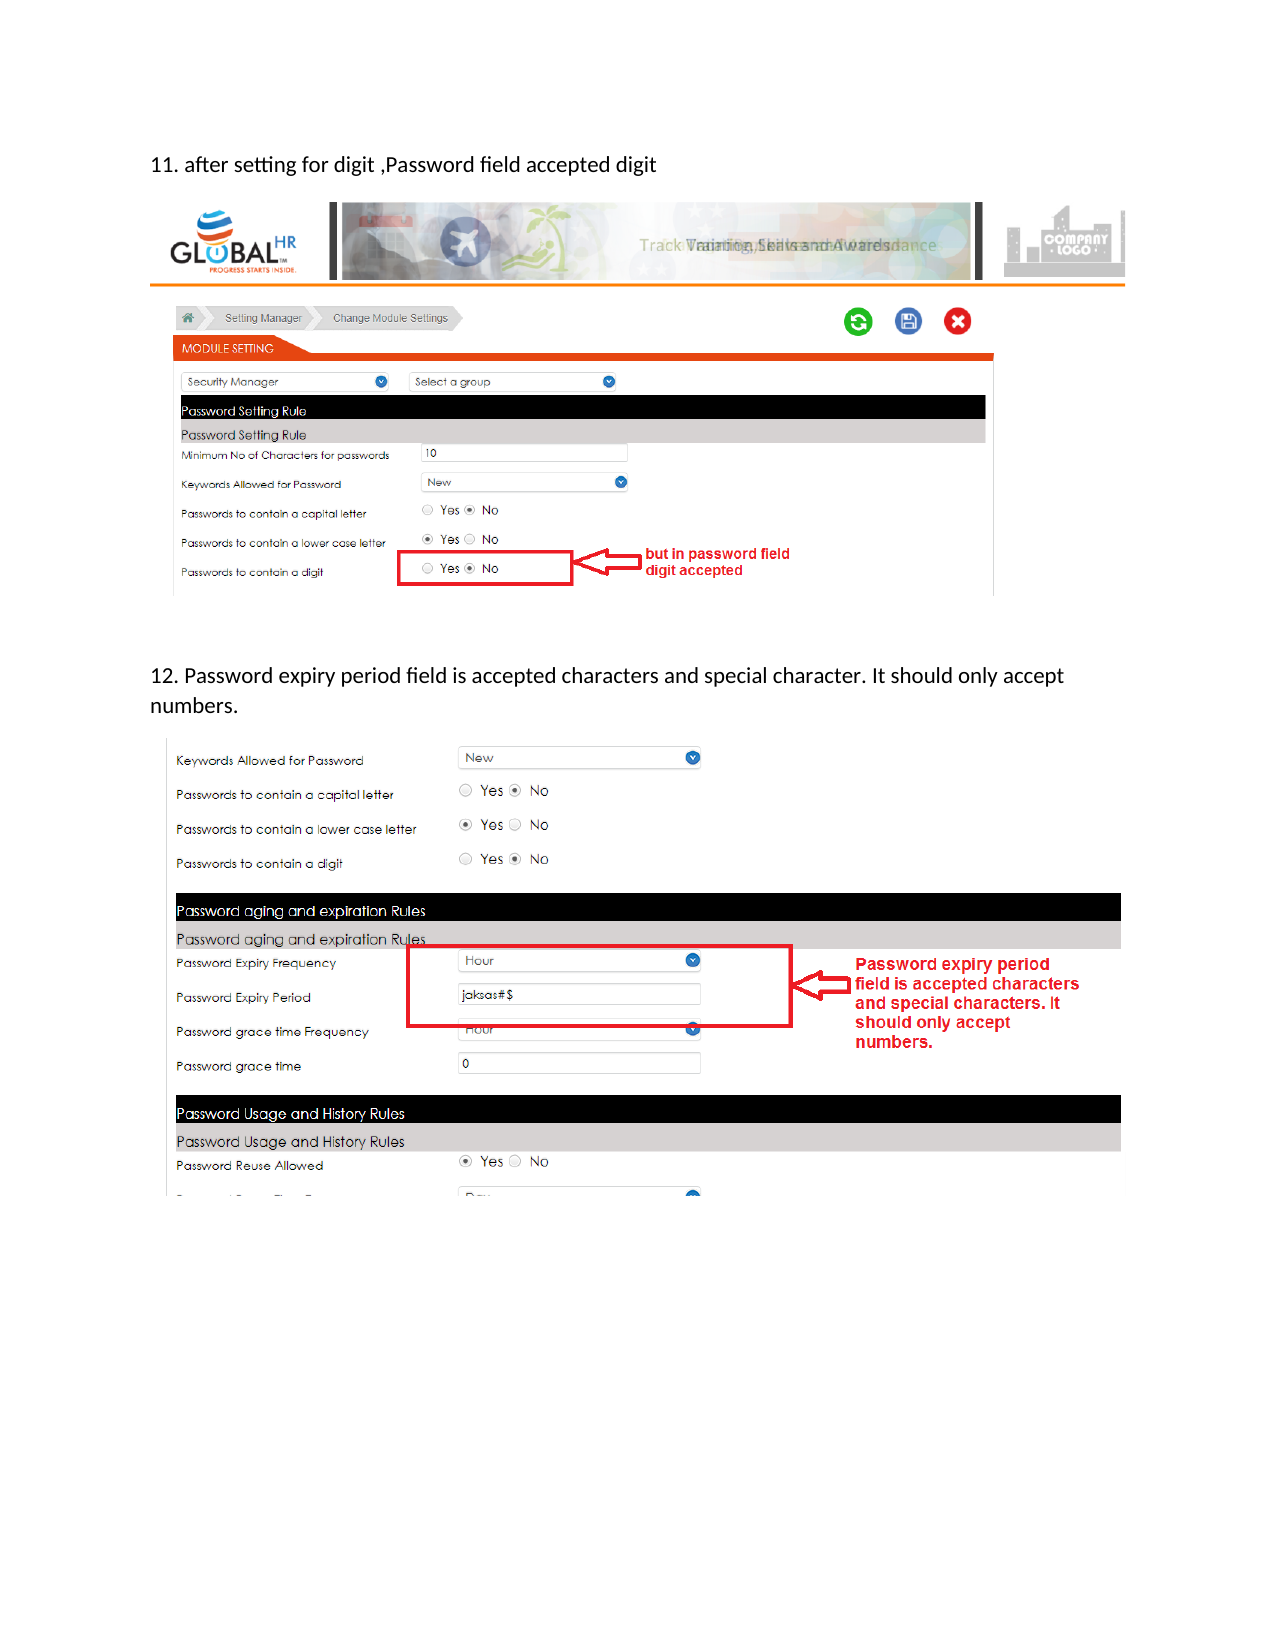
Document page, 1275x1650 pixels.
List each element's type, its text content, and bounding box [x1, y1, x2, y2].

picture [150, 196, 1125, 596]
text 11. after setting for digit ,Password field accepted digit [150, 150, 1125, 178]
picture [150, 738, 1125, 1196]
text 12. Password expiry period field is accepted characters and special character. It should only accept numbers. [150, 661, 1125, 720]
